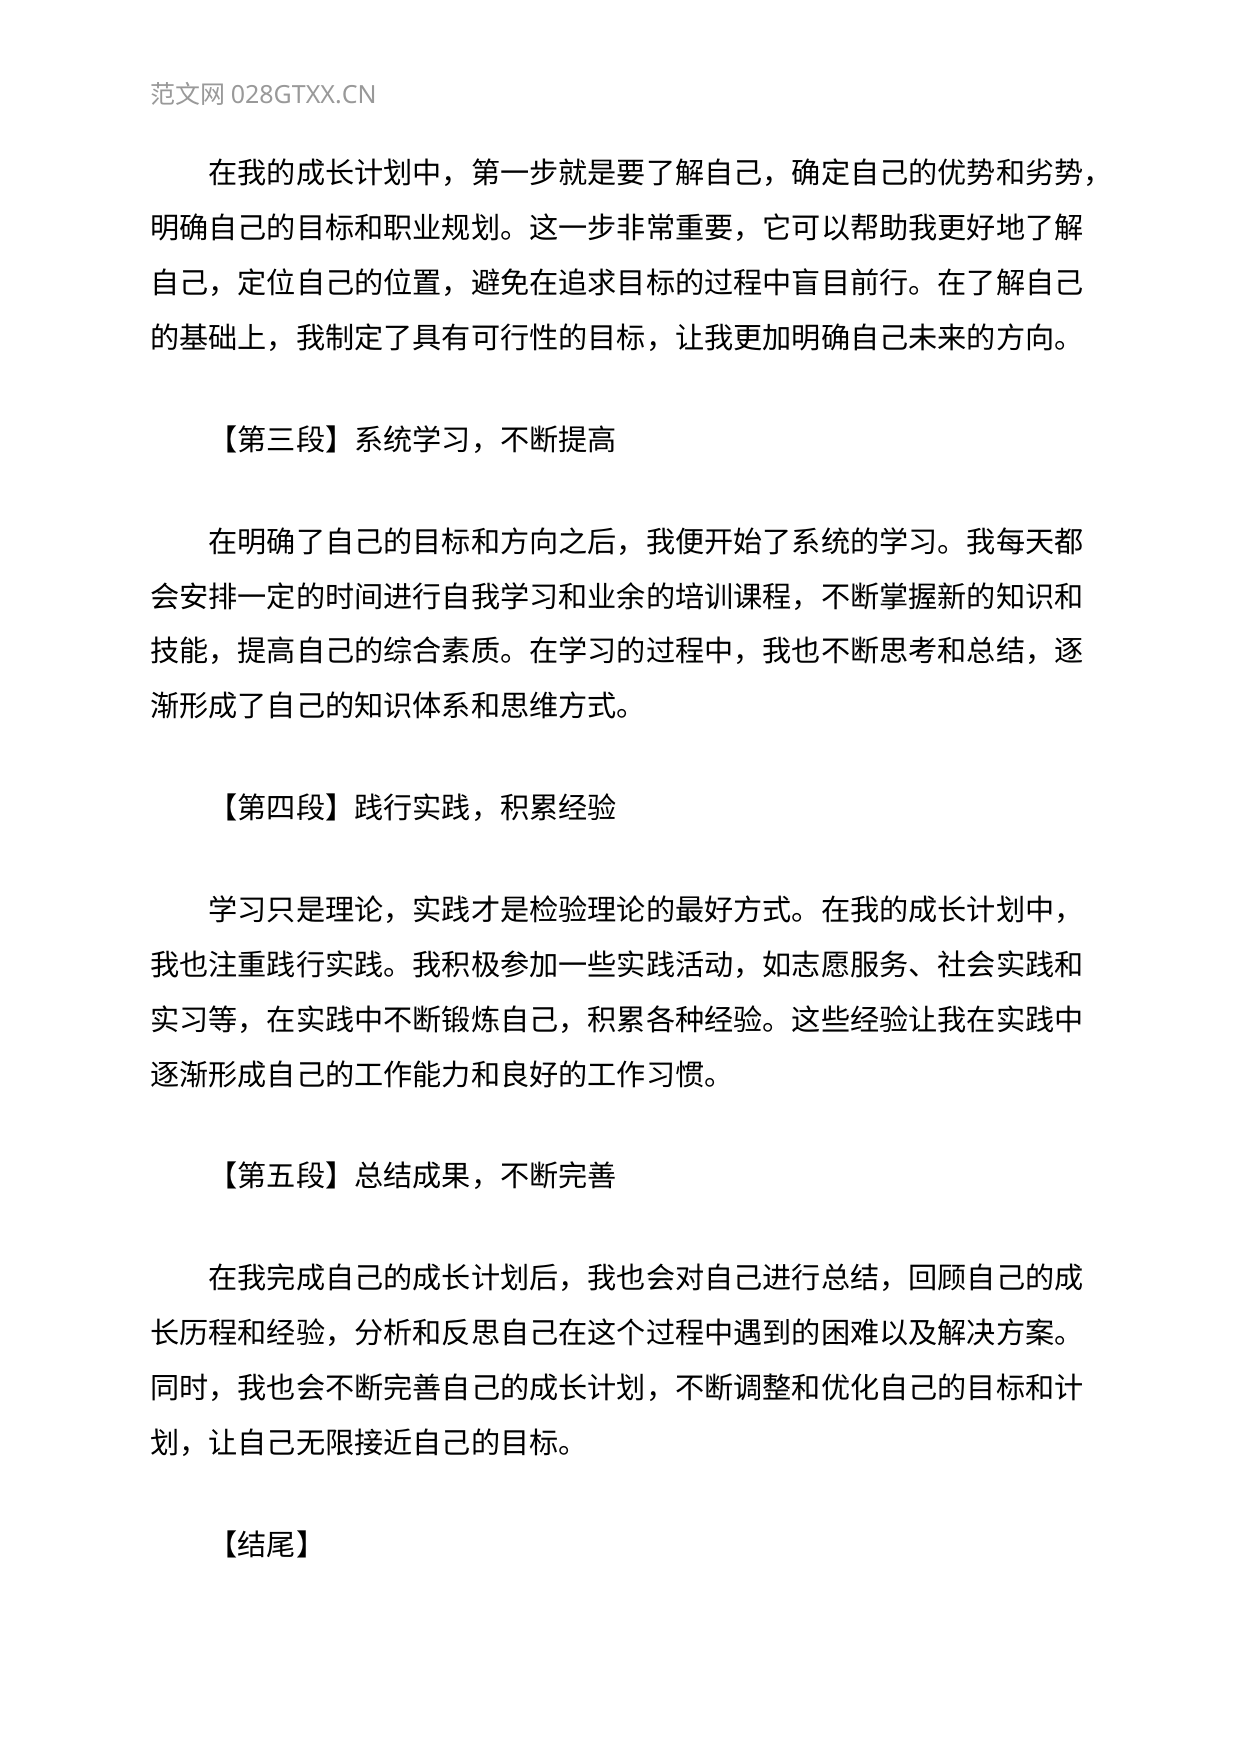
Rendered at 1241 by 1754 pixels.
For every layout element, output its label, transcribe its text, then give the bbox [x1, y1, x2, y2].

text 学习只是理论，实践才是检验理论的最好方式。在我的成长计划中，我也注重践行实践。我积极参加一些实践活动，如志愿服务、社会实践和实习等，在实践中不断锻炼自己，积累各种经验。这些经验让我在实践中逐渐形成自己的工作能力和良好的工作习惯。 [150, 886, 1090, 1093]
text 在我完成自己的成长计划后，我也会对自己进行总结，回顾自己的成长历程和经验，分析和反思自己在这个过程中遇到的困难以及解决方案。同时，我也会不断完善自己的成长计划，不断调整和优化自己的目标和计划，让自己无限接近自己的目标。 [150, 1255, 1090, 1462]
text 【第三段】系统学习，不断提高 [150, 416, 1090, 459]
text 【结尾】 [150, 1521, 1090, 1563]
text 在明确了自己的目标和方向之后，我便开始了系统的学习。我每天都会安排一定的时间进行自我学习和业余的培训课程，不断掌握新的知识和技能，提高自己的综合素质。在学习的过程中，我也不断思考和总结，逐渐形成了自己的知识体系和思维方式。 [150, 518, 1090, 725]
text 在我的成长计划中，第一步就是要了解自己，确定自己的优势和劣势，明确自己的目标和职业规划。这一步非常重要，它可以帮助我更好地了解自己，定位自己的位置，避免在追求目标的过程中盲目前行。在了解自己的基础上，我制定了具有可行性的目标，让我更加明确自己未来的方向。 [150, 150, 1090, 357]
text 【第五段】总结成果，不断完善 [150, 1153, 1090, 1195]
text 【第四段】践行实践，积累经验 [150, 785, 1090, 827]
